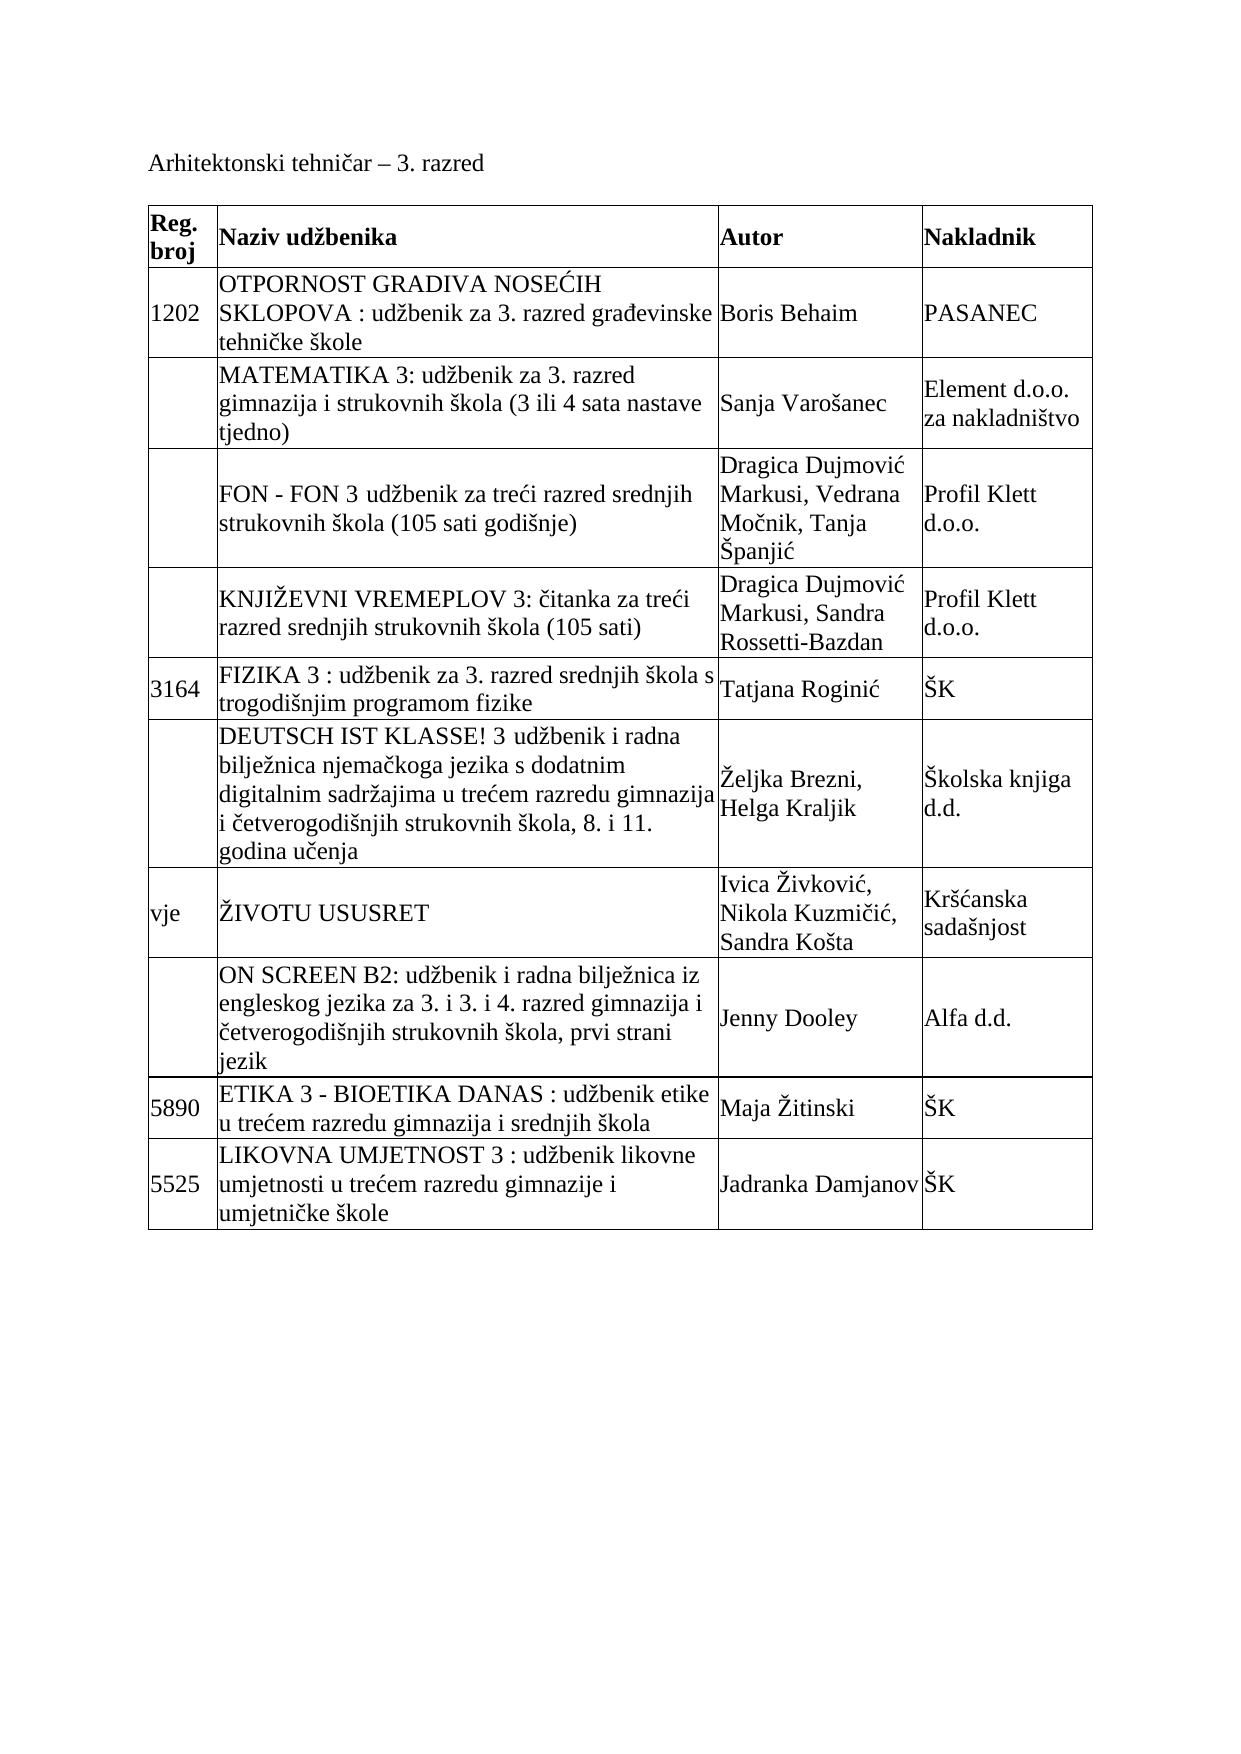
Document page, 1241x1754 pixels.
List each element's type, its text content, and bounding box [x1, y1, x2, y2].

table_cell [149, 568, 217, 657]
table_cell 5890 [149, 1078, 217, 1138]
table_cell ETIKA 3 - BIOETIKA DANAS : udžbenik etike u trećem razredu gimnazija i srednjih škola [218, 1078, 718, 1138]
table_cell Dragica Dujmović Markusi, Sandra Rossetti-Bazdan [719, 568, 922, 657]
table_cell Kršćanska sadašnjost [923, 868, 1092, 957]
table_cell Maja Žitinski [719, 1078, 922, 1138]
table_cell 3164 [149, 658, 217, 719]
table_cell Sanja Varošanec [719, 358, 922, 448]
table_cell LIKOVNA UMJETNOST 3 : udžbenik likovne umjetnosti u trećem razredu gimnazije i umjetničke škole [218, 1139, 718, 1228]
table_cell [149, 449, 217, 567]
table_cell PASANEC [923, 268, 1092, 357]
table_cell ŠK [923, 1078, 1092, 1138]
text Arhitektonski tehničar – 3. razred [148, 148, 1093, 176]
table_cell FIZIKA 3 : udžbenik za 3. razred srednjih škola s trogodišnjim programom fizike [218, 658, 718, 719]
table_header Reg. broj [149, 206, 217, 267]
table_cell ŠK [923, 658, 1092, 719]
table_cell Alfa d.d. [923, 958, 1092, 1076]
table_cell Profil Klett d.o.o. [923, 449, 1092, 567]
table_cell MATEMATIKA 3: udžbenik za 3. razred gimnazija i strukovnih škola (3 ili 4 sata nastave tjedno) [218, 358, 718, 448]
table_cell Dragica Dujmović Markusi, Vedrana Močnik, Tanja Španjić [719, 449, 922, 567]
table_cell ON SCREEN B2: udžbenik i radna bilježnica iz engleskog jezika za 3. i 3. i 4. razred gimnazija i četverogodišnjih strukovnih škola, prvi strani jezik [218, 958, 718, 1076]
table_cell Jenny Dooley [719, 958, 922, 1076]
table_header Nakladnik [923, 206, 1092, 267]
table_header Autor [719, 206, 922, 267]
table_cell Školska knjiga d.d. [923, 720, 1092, 867]
table_header Naziv udžbenika [218, 206, 718, 267]
table_cell Jadranka Damjanov [719, 1139, 922, 1228]
table_cell FON - FON 3 udžbenik za treći razred srednjih strukovnih škola (105 sati godišnje) [218, 449, 718, 567]
table_cell Boris Behaim [719, 268, 922, 357]
table_cell ŠK [923, 1139, 1092, 1228]
table_cell Tatjana Roginić [719, 658, 922, 719]
table_cell ŽIVOTU USUSRET [218, 868, 718, 957]
table_cell 1202 [149, 268, 217, 357]
table_cell OTPORNOST GRADIVA NOSEĆIH SKLOPOVA : udžbenik za 3. razred građevinske tehničke škole [218, 268, 718, 357]
table_cell DEUTSCH IST KLASSE! 3 udžbenik i radna bilježnica njemačkoga jezika s dodatnim digitalnim sadržajima u trećem razredu gimnazija i četverogodišnjih strukovnih škola, 8. i 11. godina učenja [218, 720, 718, 867]
table_cell [149, 720, 217, 867]
table_cell [149, 958, 217, 1076]
table_cell Ivica Živković, Nikola Kuzmičić, Sandra Košta [719, 868, 922, 957]
table_cell KNJIŽEVNI VREMEPLOV 3: čitanka za treći razred srednjih strukovnih škola (105 sati) [218, 568, 718, 657]
table_cell Element d.o.o. za nakladništvo [923, 358, 1092, 448]
table_cell [149, 358, 217, 448]
table_cell 5525 [149, 1139, 217, 1228]
table_cell Željka Brezni, Helga Kraljik [719, 720, 922, 867]
table_cell vje [149, 868, 217, 957]
table_cell Profil Klett d.o.o. [923, 568, 1092, 657]
